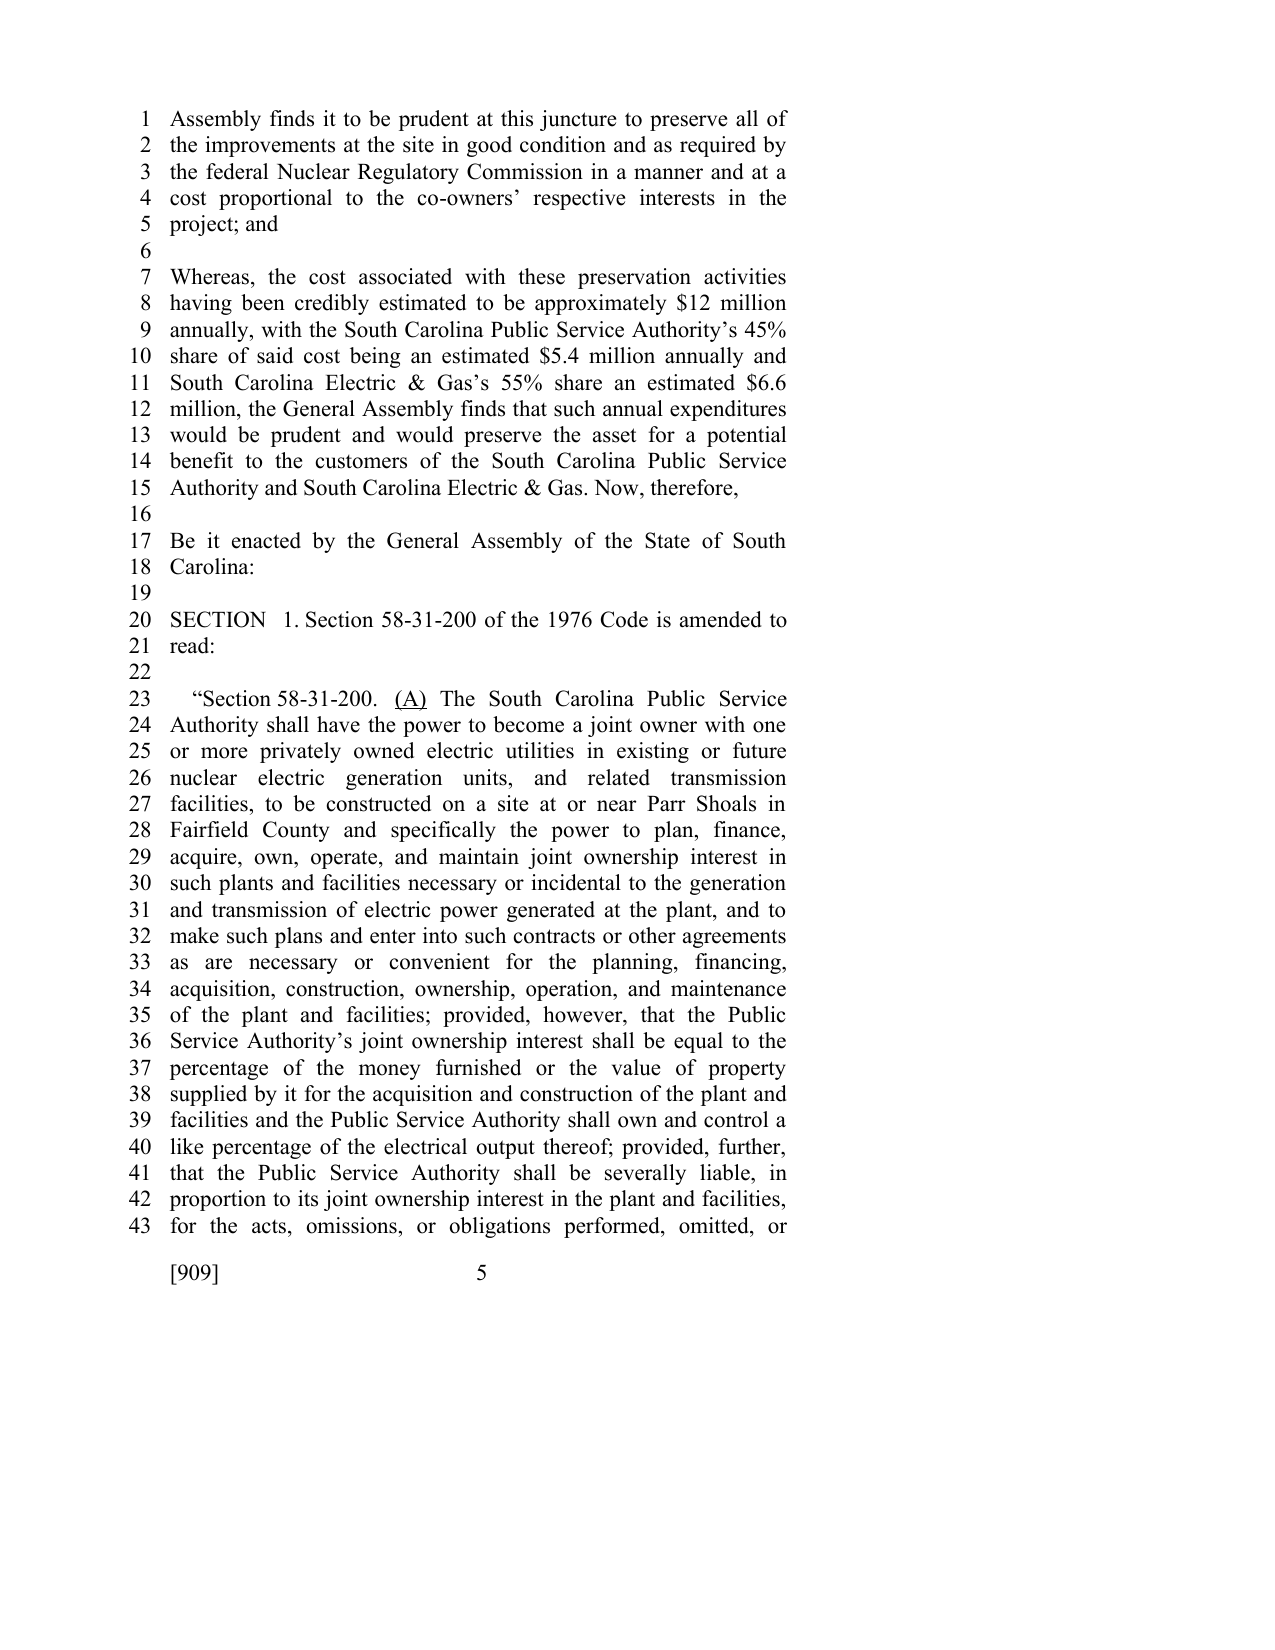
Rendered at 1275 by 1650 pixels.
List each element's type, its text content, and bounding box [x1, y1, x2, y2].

text Be it enacted by the General Assembly of the State of South Carolina: [169, 527, 787, 579]
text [169, 685, 787, 1238]
text SECTION 1. Section 58-31-200 of the 1976 Code is amended to read: [169, 606, 787, 658]
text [169, 105, 787, 237]
text Whereas, the cost associated with these preservation activities having been credibly estimated to be approximately $12 million annually, with the South Carolina Public Service Authority’s 45% share of said cost being an estimated $5.4 million annually and South Carolina Electric & Gas’s 55% share an estimated $6.6 million, the General Assembly finds that such annual expenditures would be prudent and would preserve the asset for a potential benefit to the customers of the South Carolina Public Service Authority and South Carolina Electric & Gas. Now, therefore, [169, 263, 787, 500]
